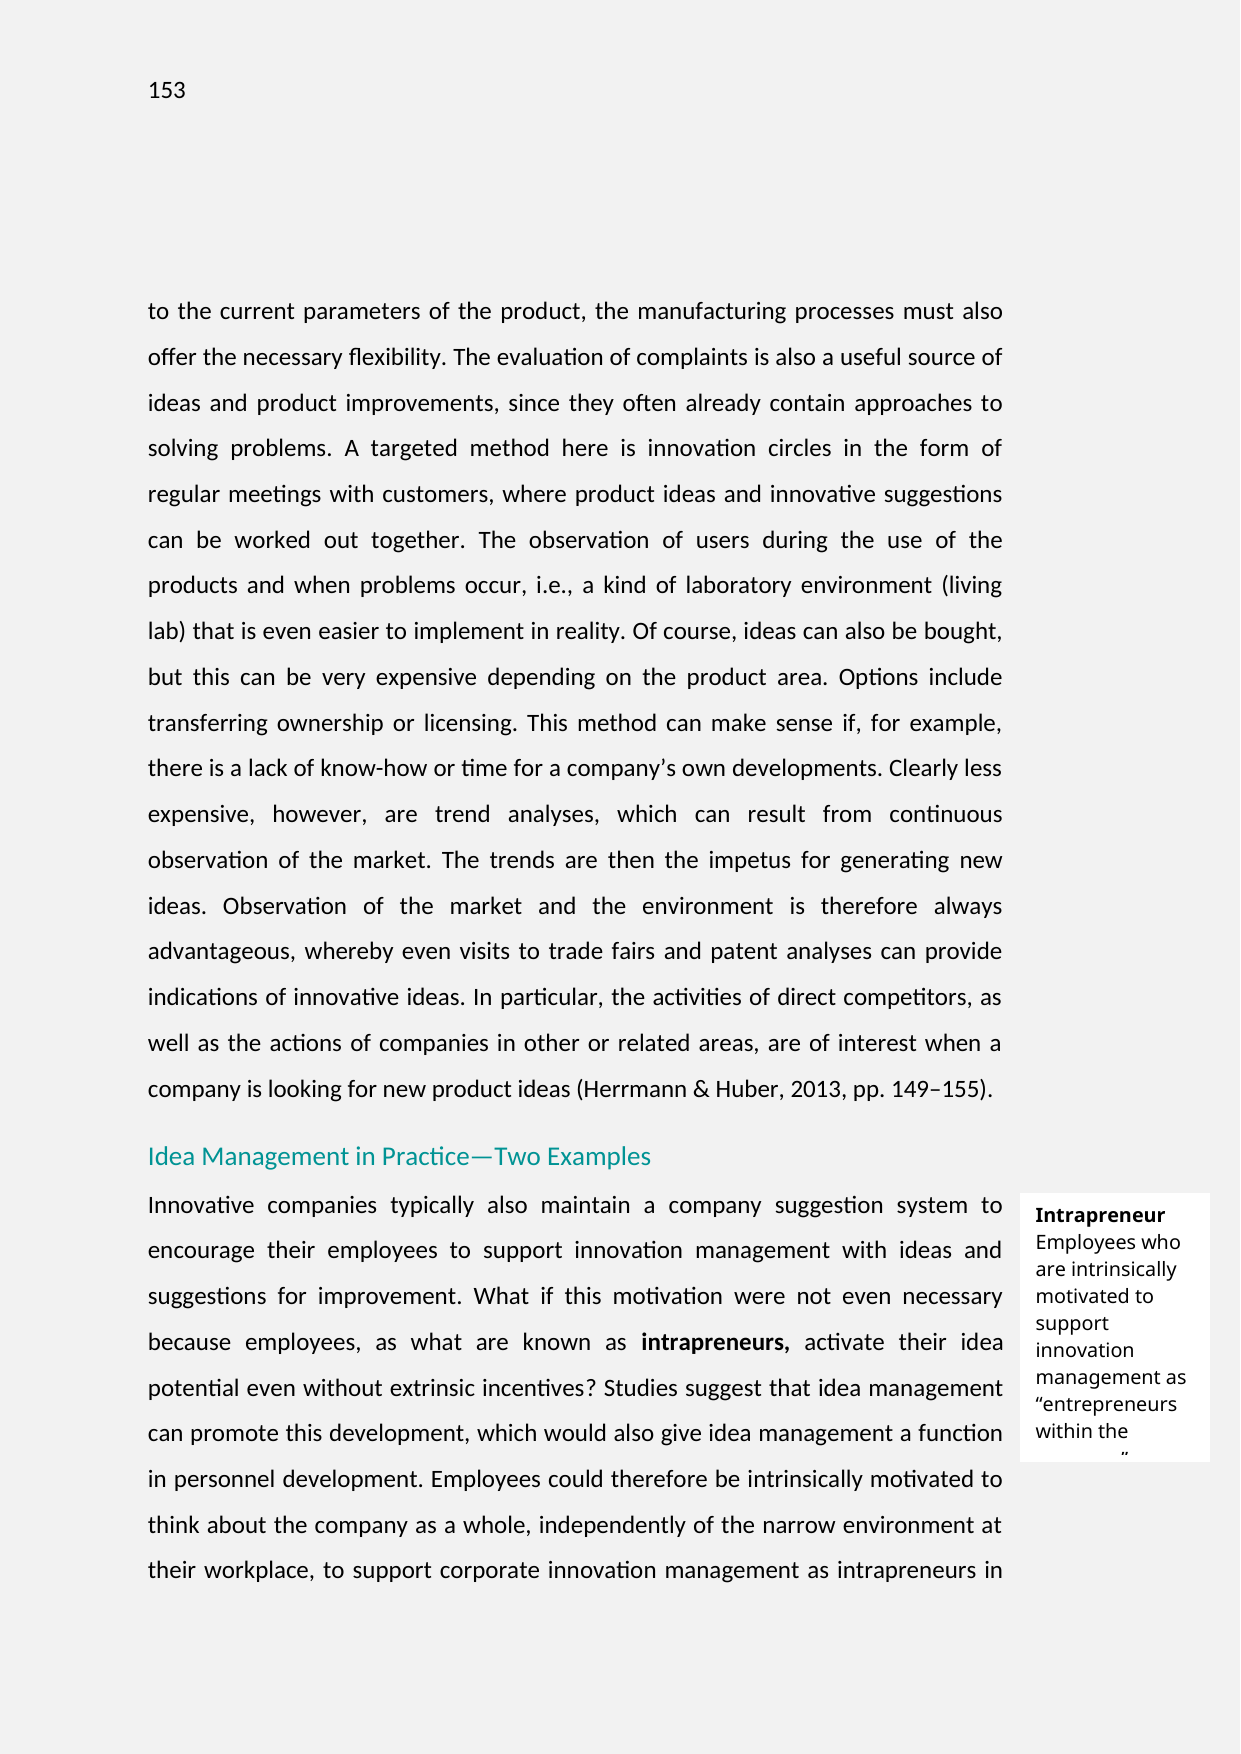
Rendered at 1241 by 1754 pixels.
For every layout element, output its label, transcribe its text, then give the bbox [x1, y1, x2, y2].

subtitle Idea Management in Practice—Two Examples [148, 1139, 1004, 1172]
